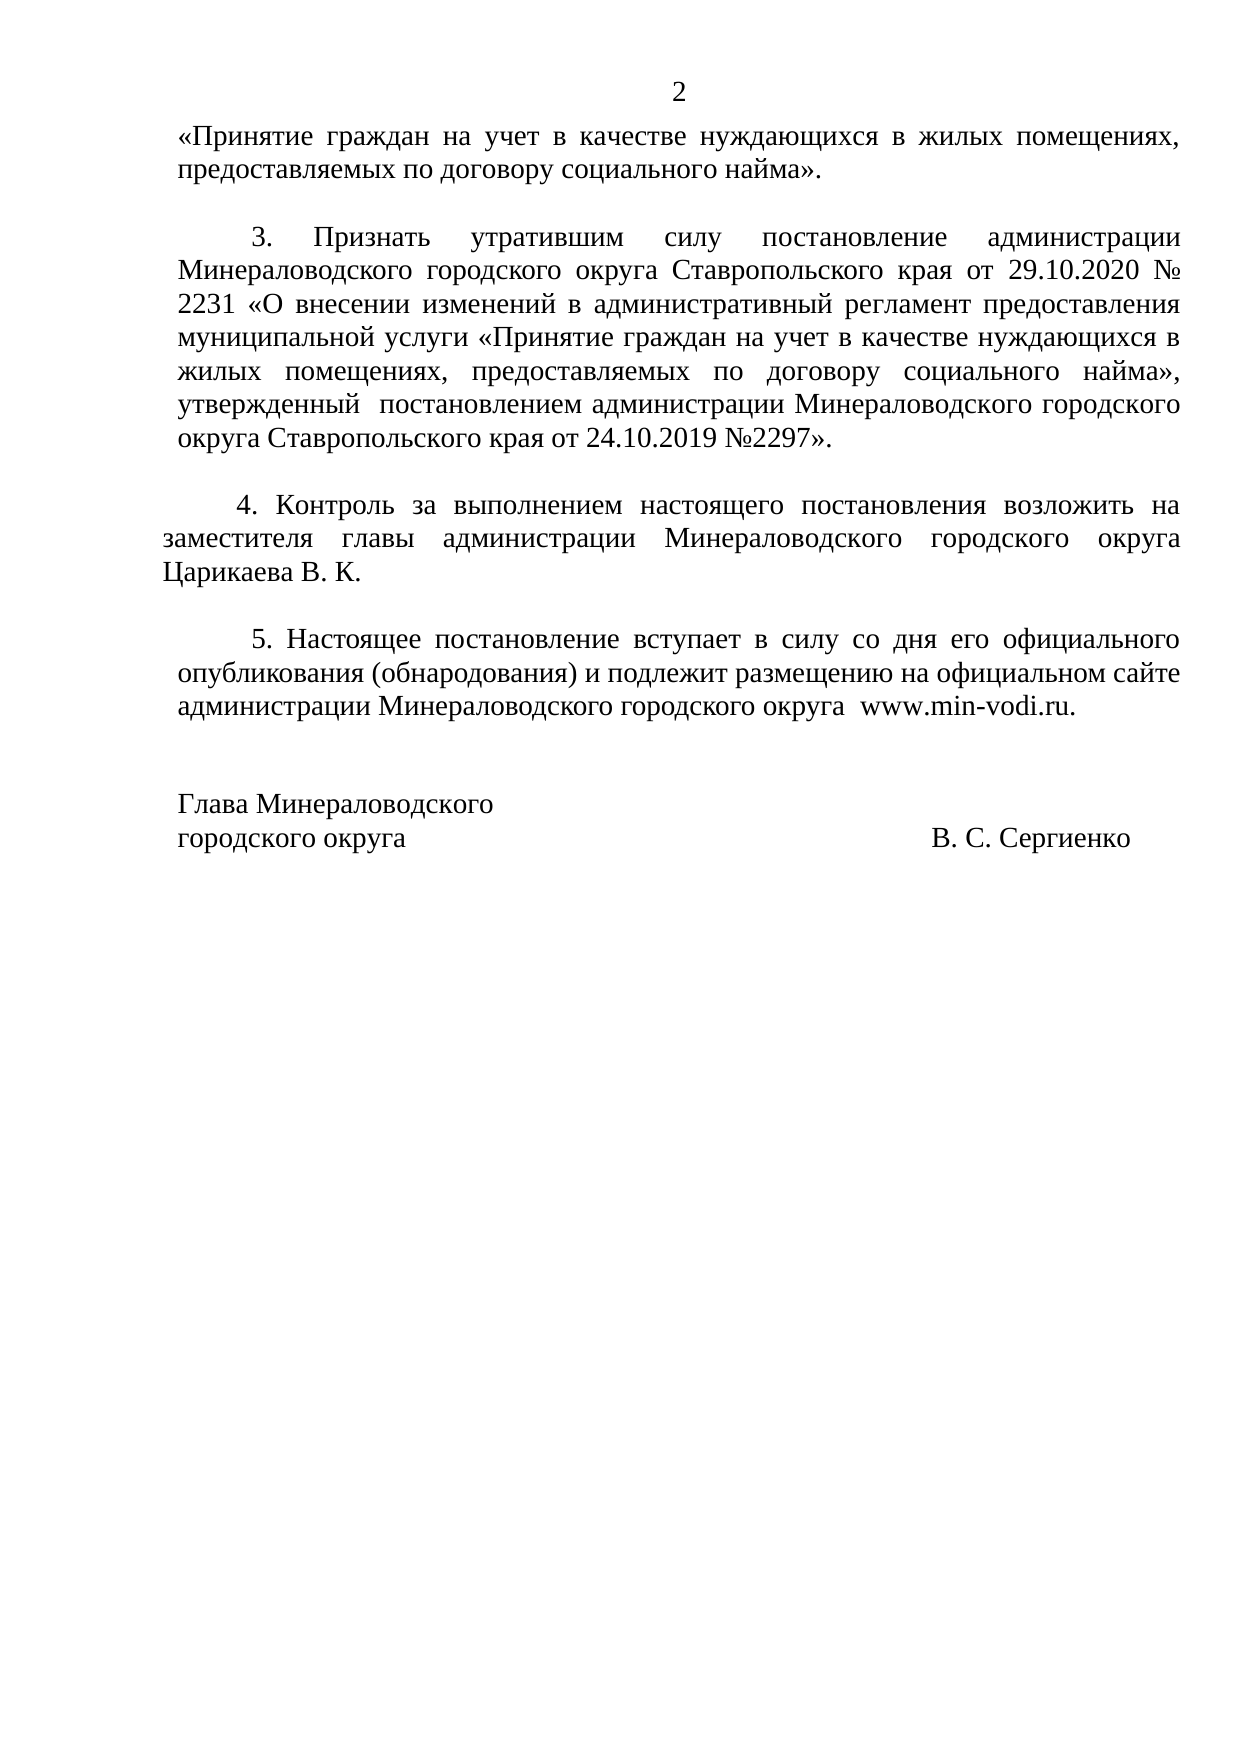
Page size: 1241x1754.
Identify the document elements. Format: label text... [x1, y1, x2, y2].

text городского округа В. С. Сергиенко [177, 820, 1181, 854]
text Глава Минераловодского [177, 787, 1181, 820]
text 3. Признать утратившим силу постановление администрации Минераловодского городского округа Ставропольского края от 29.10.2020 № 2231 «О внесении изменений в административный регламент предоставления муниципальной услуги «Принятие граждан на учет в качестве нуждающихся в жилых помещениях, предоставляемых по договору социального найма», утвержденный постановлением администрации Минераловодского городского округа Ставропольского края от 24.10.2019 №2297». [177, 219, 1181, 453]
text 4. Контроль за выполнением настоящего постановления возложить на заместителя главы администрации Минераловодского городского округа Царикаева В. К. [162, 487, 1181, 588]
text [177, 118, 1181, 185]
text 5. Настоящее постановление вступает в силу со дня его официального опубликования (обнародования) и подлежит размещению на официальном сайте администрации Минераловодского городского округа www.min-vodi.ru. [177, 621, 1181, 722]
